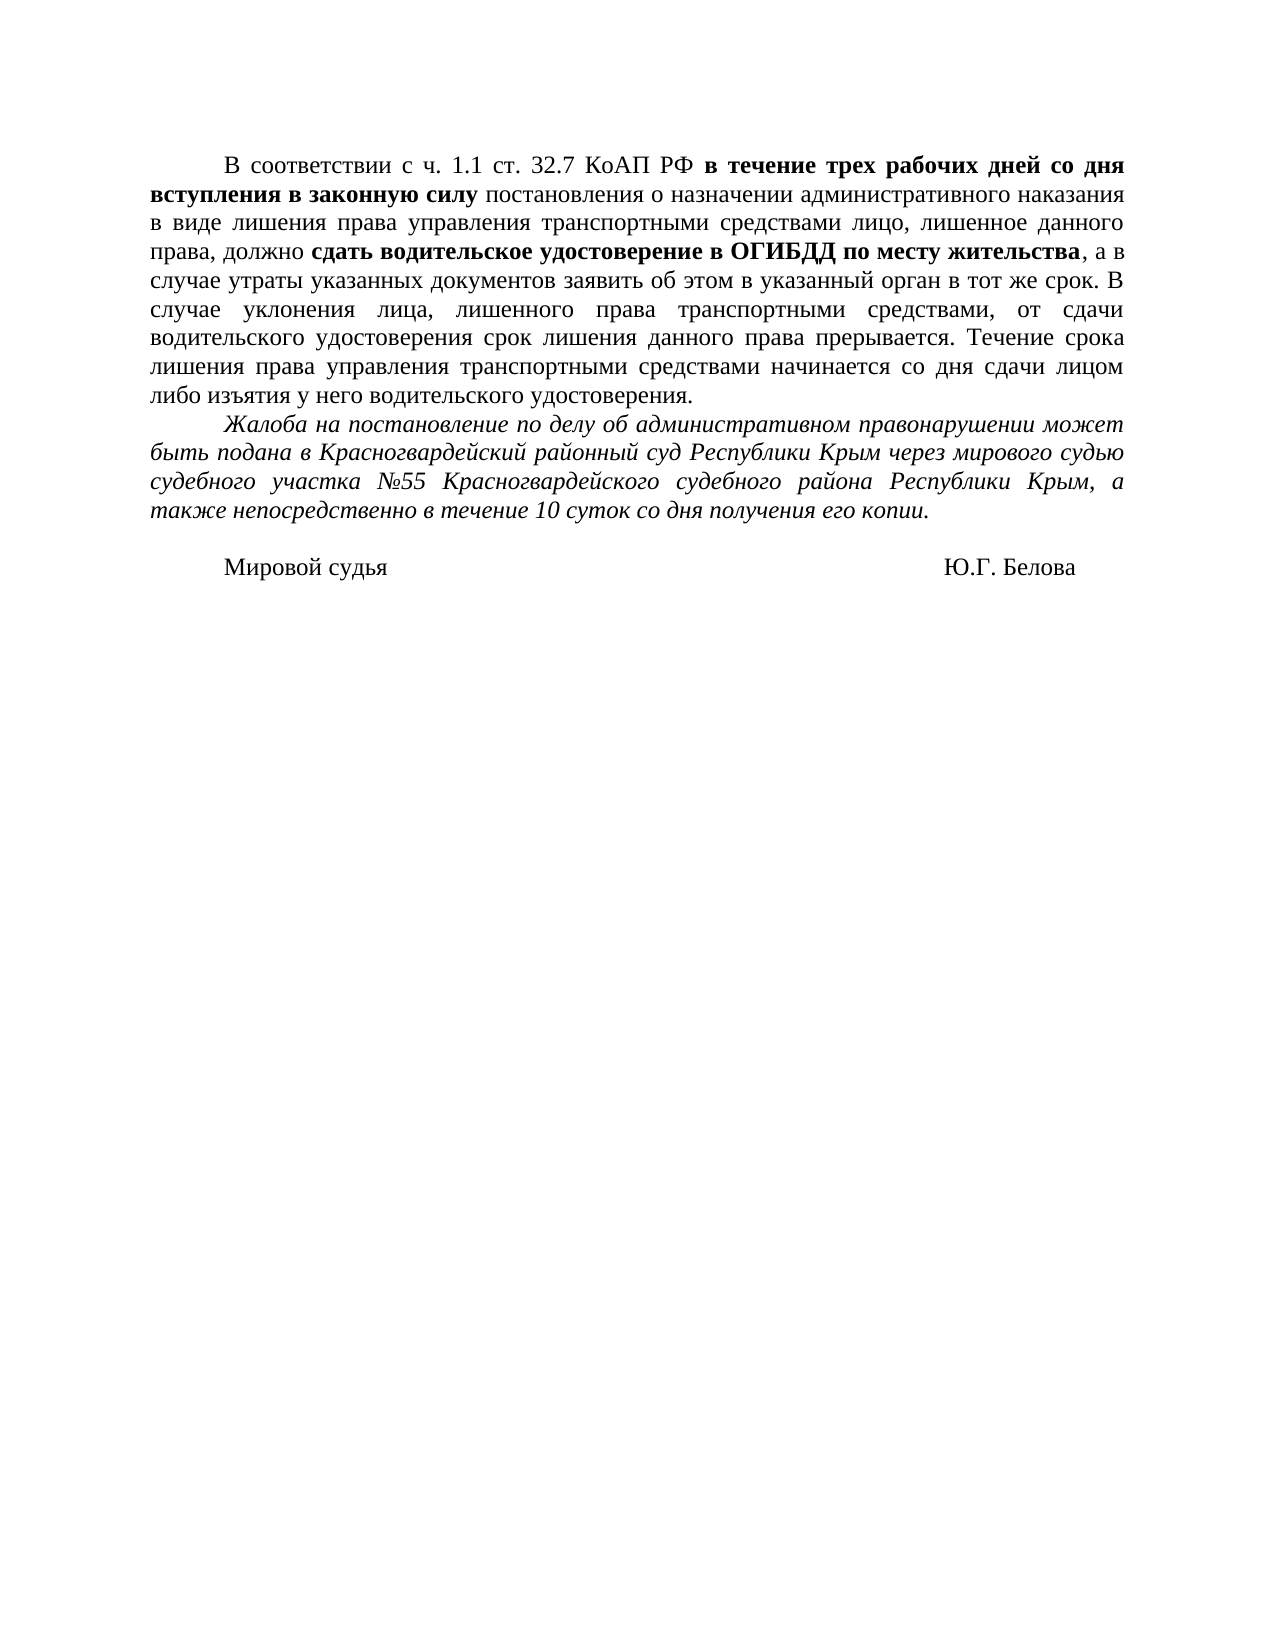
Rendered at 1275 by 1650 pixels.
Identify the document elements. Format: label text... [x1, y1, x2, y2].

text Жалоба на постановление по делу об административном правонарушении может быть подана в Красногвардейский районный суд Республики Крым через мирового судью судебного участка №55 Красногвардейского судебного района Республики Крым, а также непосредственно в течение 10 суток со дня получения его копии. [150, 409, 1125, 524]
text В соответствии с ч. 1.1 ст. 32.7 КоАП РФ в течение трех рабочих дней со дня вступления в законную силу постановления о назначении административного наказания в виде лишения права управления транспортными средствами лицо, лишенное данного права, должно сдать водительское удостоверение в ОГИБДД по месту жительства, а в случае утраты указанных документов заявить об этом в указанный орган в тот же срок. В случае уклонения лица, лишенного права транспортными средствами, от сдачи водительского удостоверения срок лишения данного права прерывается. Течение срока лишения права управления транспортными средствами начинается со дня сдачи лицом либо изъятия у него водительского удостоверения. [150, 150, 1125, 409]
text Мировой судья Ю.Г. Белова [150, 552, 1125, 581]
